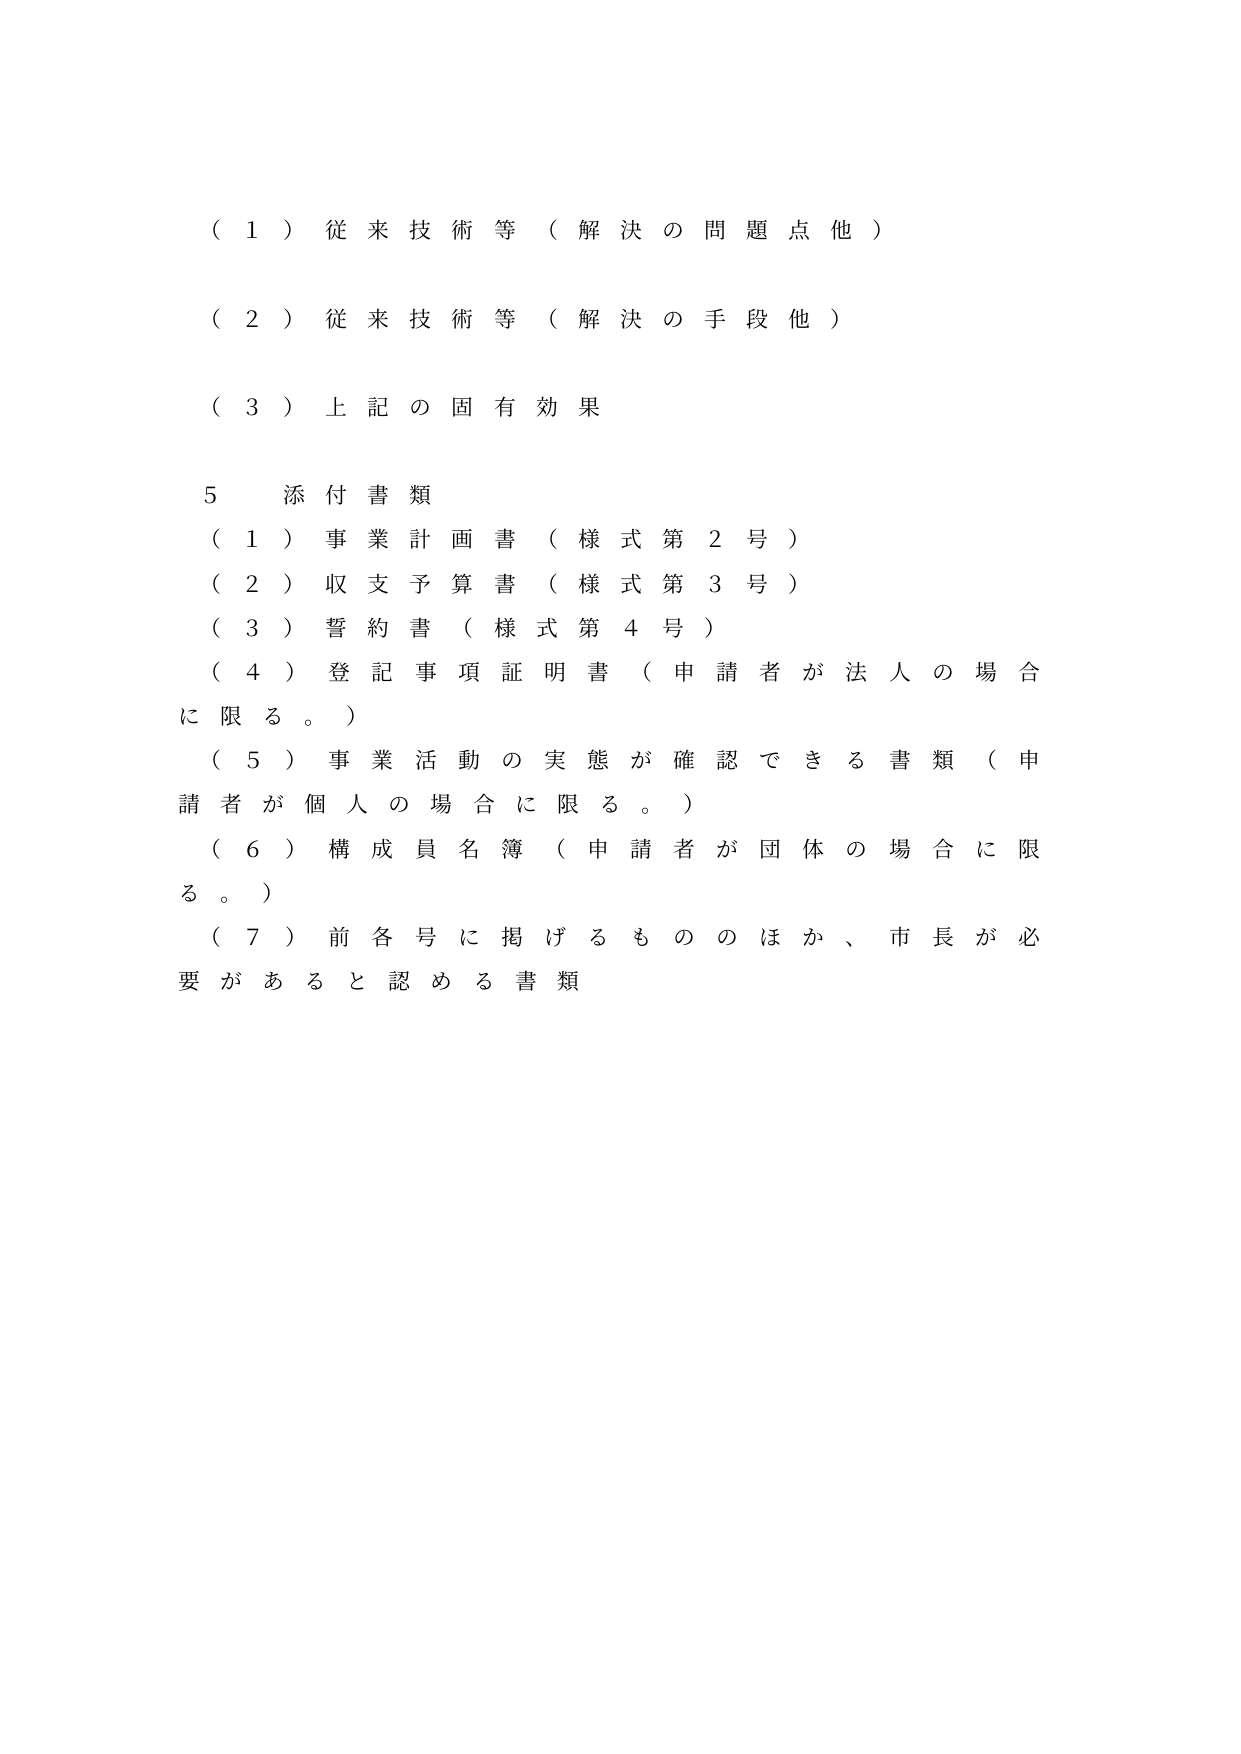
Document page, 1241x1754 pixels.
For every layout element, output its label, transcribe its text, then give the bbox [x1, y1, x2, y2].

text （１）事業計画書（様式第２号） [178, 516, 1062, 561]
text （１）従来技術等（解決の問題点他） [178, 207, 1062, 251]
text （２）従来技術等（解決の手段他） [178, 296, 1062, 340]
text （３）上記の固有効果 [178, 384, 1062, 428]
text ５ 添付書類 [178, 472, 1062, 516]
text （３）誓約書（様式第４号） [178, 605, 1062, 649]
text （５）事業活動の実態が確認できる書類（申請者が個人の場合に限る。） [178, 737, 1062, 826]
text （６）構成員名簿（申請者が団体の場合に限る。） [178, 826, 1062, 914]
text （７）前各号に掲げるもののほか、市長が必要があると認める書類 [178, 914, 1062, 1002]
text （４）登記事項証明書（申請者が法人の場合に限る。） [178, 649, 1062, 737]
text （２）収支予算書（様式第３号） [178, 561, 1062, 605]
